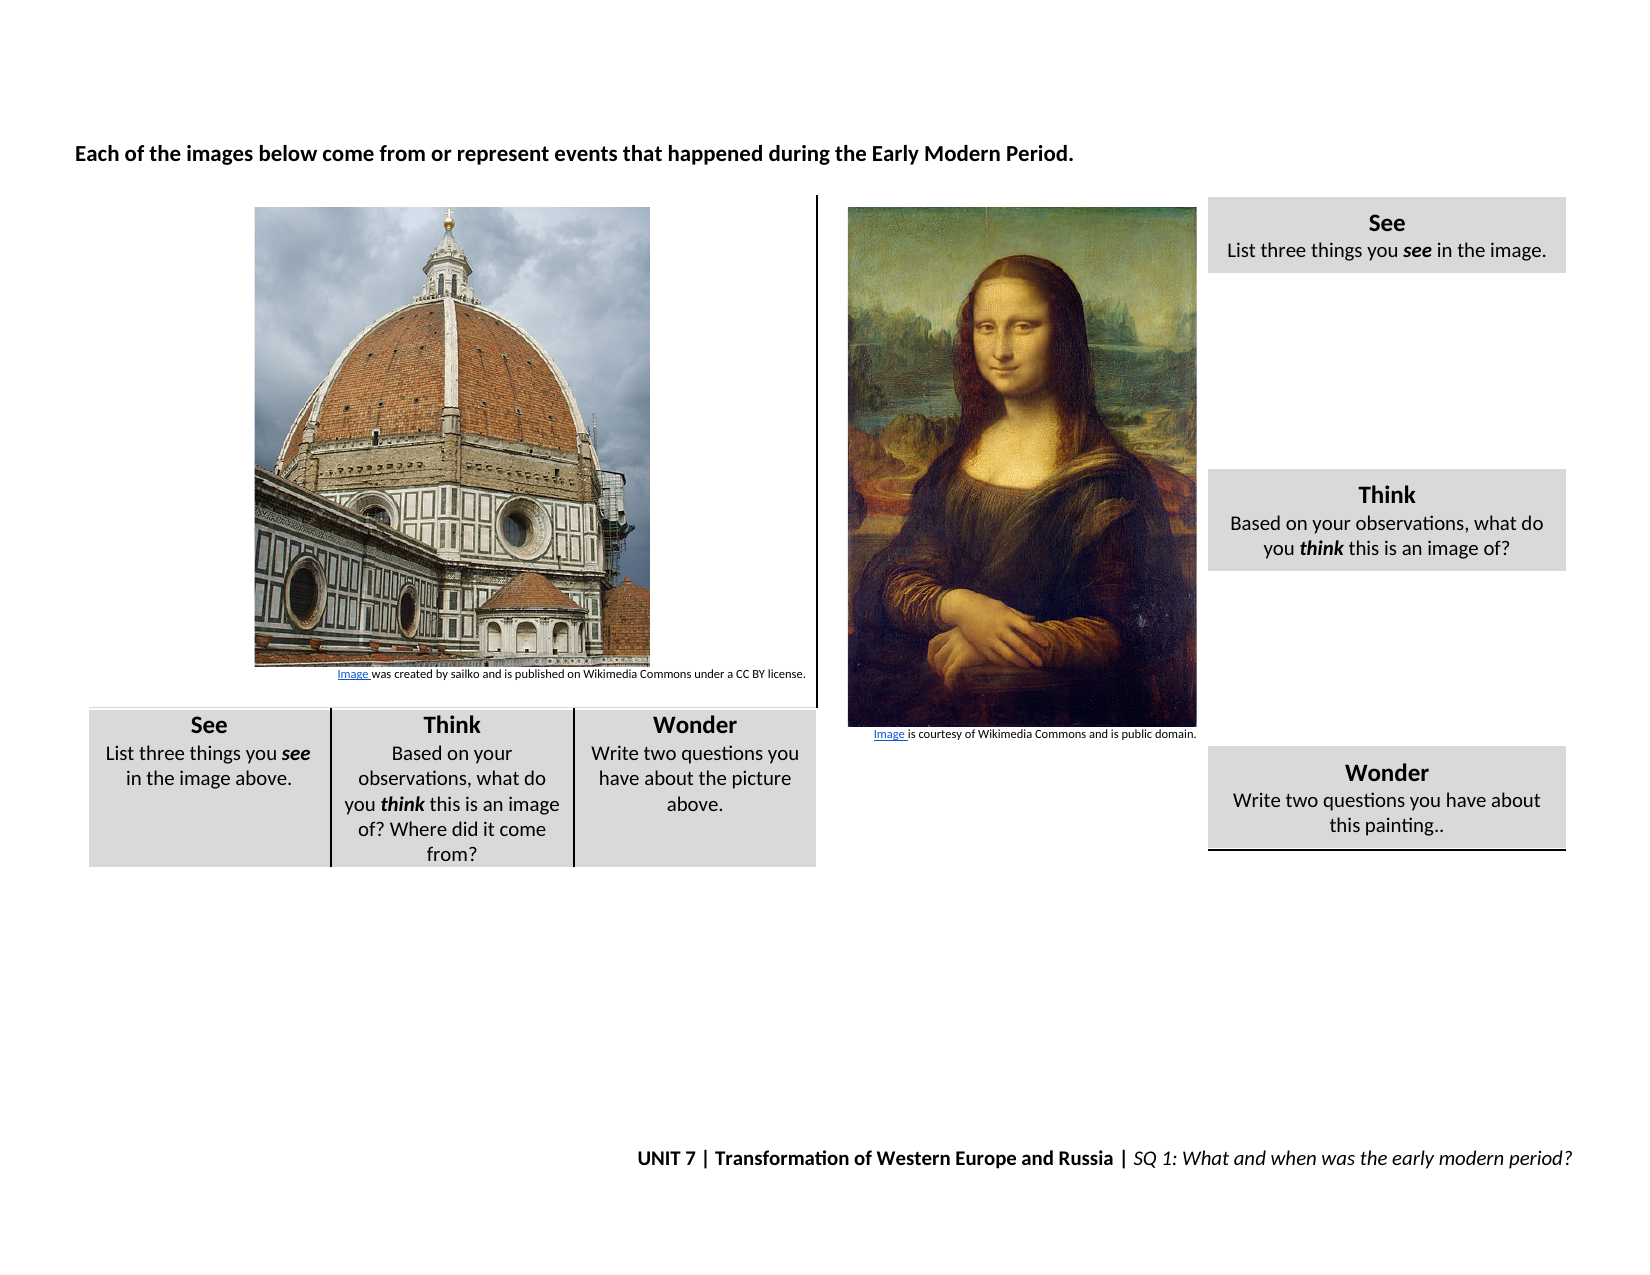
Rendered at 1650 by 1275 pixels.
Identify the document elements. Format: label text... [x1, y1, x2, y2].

table_header [827, 169, 1575, 912]
text Each of the images below come from or represent events that happened during the Early Modern Period. [75, 139, 1575, 167]
picture [254, 207, 650, 667]
table_header [77, 169, 825, 912]
picture [847, 207, 1197, 727]
